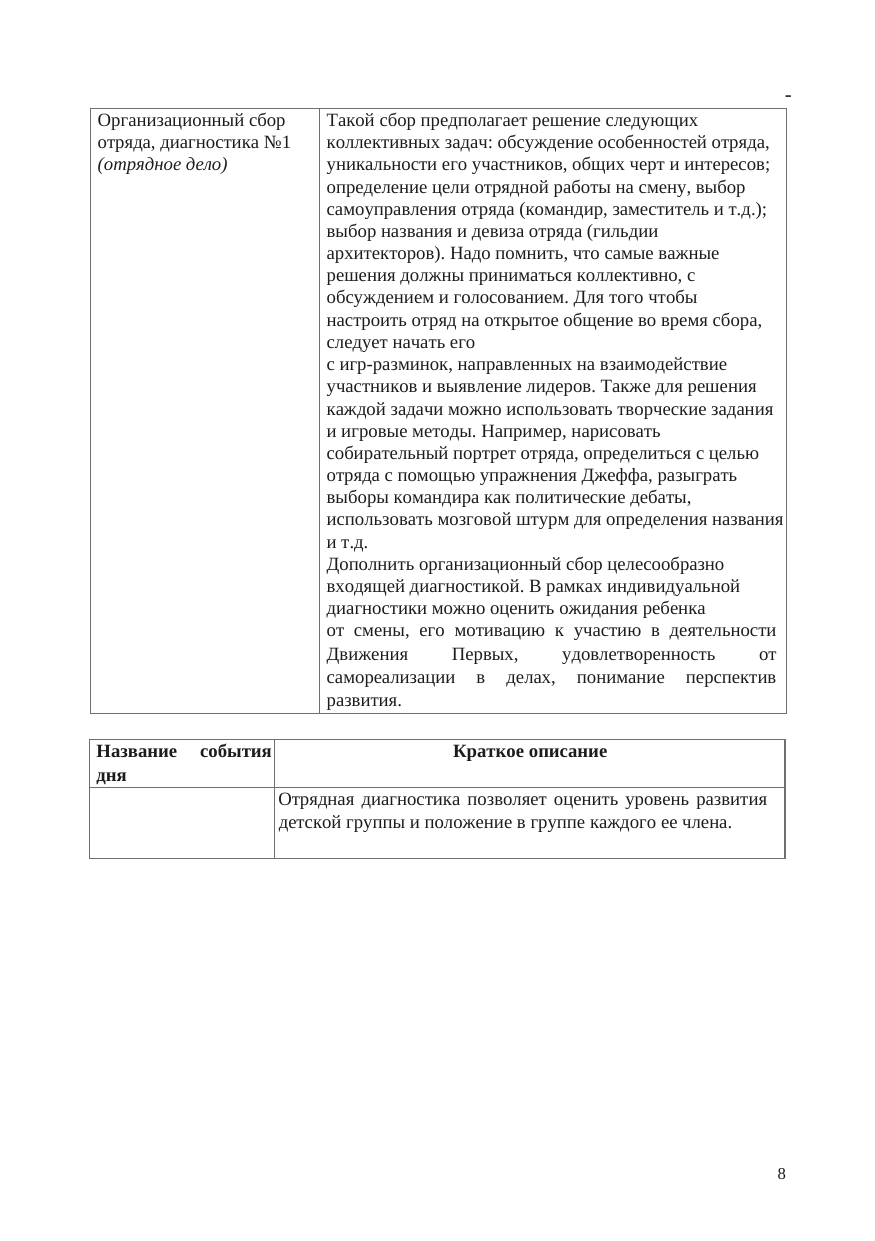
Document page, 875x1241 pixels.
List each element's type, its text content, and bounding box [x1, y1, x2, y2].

table_cell Отрядная диагностика позволяет оценить уровень развития детской группы и положение в группе каждого ее члена. [275, 788, 784, 858]
table_cell Организационный сбор отряда, диагностика №1 (отрядное дело) [91, 109, 319, 712]
table_header Краткое описание [275, 740, 784, 787]
table_header Название события дня [90, 740, 274, 787]
table_cell [90, 788, 274, 858]
table_cell Такой сбор предполагает решение следующих коллективных задач: обсуждение особенностей отряда, уникальности его участников, общих черт и интересов; определение цели отрядной работы на смену, выбор самоуправления отряда (командир, заместитель и т.д.); выбор названия и девиза отряда (гильдии архитекторов). Надо помнить, что самые важные решения должны приниматься коллективно, с обсуждением и голосованием. Для того чтобы настроить отряд на открытое общение во время сбора, следует начать его с игр-разминок, направленных на взаимодействие участников и выявление лидеров. Также для решения каждой задачи можно использовать творческие задания и игровые методы. Например, нарисовать собирательный портрет отряда, определиться с целью отряда с помощью упражнения Джеффа, разыграть выборы командира как политические дебаты, использовать мозговой штурм для определения названия и т.д. Дополнить организационный сбор целесообразно входящей диагностикой. В рамках индивидуальной диагностики можно оценить ожидания ребенка от смены, его мотивацию к участию в деятельности Движения Первых, удовлетворенность от самореализации в делах, понимание перспектив развития. [320, 109, 786, 712]
